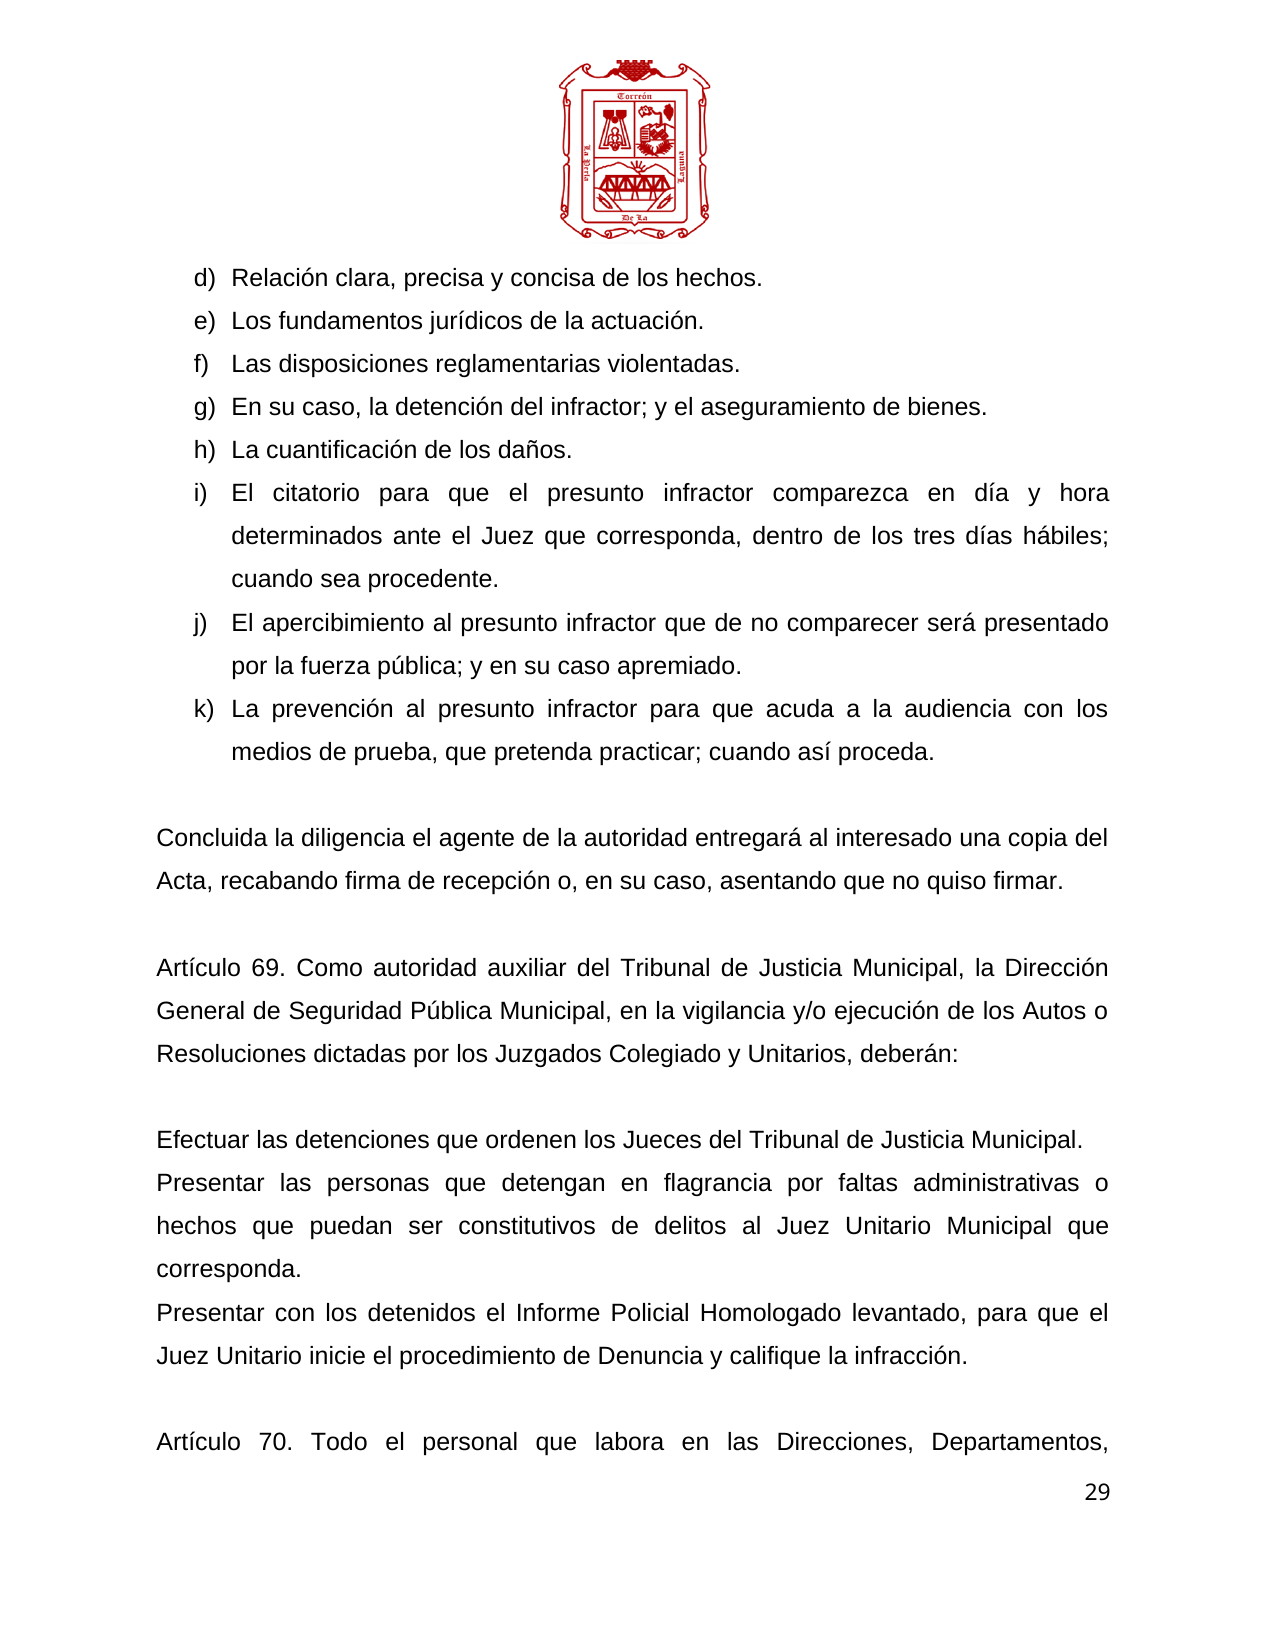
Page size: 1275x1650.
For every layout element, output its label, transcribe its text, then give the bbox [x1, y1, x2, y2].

list Las disposiciones reglamentarias violentadas. [194, 349, 1110, 377]
text Efectuar las detenciones que ordenen los Jueces del Tribunal de Justicia Municipal. [156, 1125, 1110, 1154]
picture [536, 54, 731, 244]
text Artículo 69. Como autoridad auxiliar del Tribunal de Justicia Municipal, la Dirección General de Seguridad Pública Municipal, en la vigilancia y/o ejecución de los Autos o Resoluciones dictadas por los Juzgados Colegiado y Unitarios, deberán: [156, 952, 1110, 1067]
text Concluida la diligencia el agente de la autoridad entregará al interesado una copia del Acta, recabando firma de recepción o, en su caso, asentando que no quiso firmar. [156, 823, 1110, 895]
text Presentar las personas que detengan en flagrancia por faltas administrativas o hechos que puedan ser constitutivos de delitos al Juez Unitario Municipal que corresponda. [156, 1168, 1110, 1283]
list La prevención al presunto infractor para que acuda a la audiencia con los medios de prueba, que pretenda practicar; cuando así proceda. [194, 694, 1110, 766]
list La cuantificación de los daños. [194, 435, 1110, 464]
list El apercibimiento al presunto infractor que de no comparecer será presentado por la fuerza pública; y en su caso apremiado. [194, 607, 1110, 679]
text Presentar con los detenidos el Informe Policial Homologado levantado, para que el Juez Unitario inicie el procedimiento de Denuncia y califique la infracción. [156, 1297, 1110, 1369]
list Los fundamentos jurídicos de la actuación. [194, 306, 1110, 334]
list En su caso, la detención del infractor; y el aseguramiento de bienes. [194, 392, 1110, 421]
list El citatorio para que el presunto infractor comparezca en día y hora determinados ante el Juez que corresponda, dentro de los tres días hábiles; cuando sea procedente. [194, 478, 1110, 593]
list Relación clara, precisa y concisa de los hechos. [194, 262, 1110, 291]
